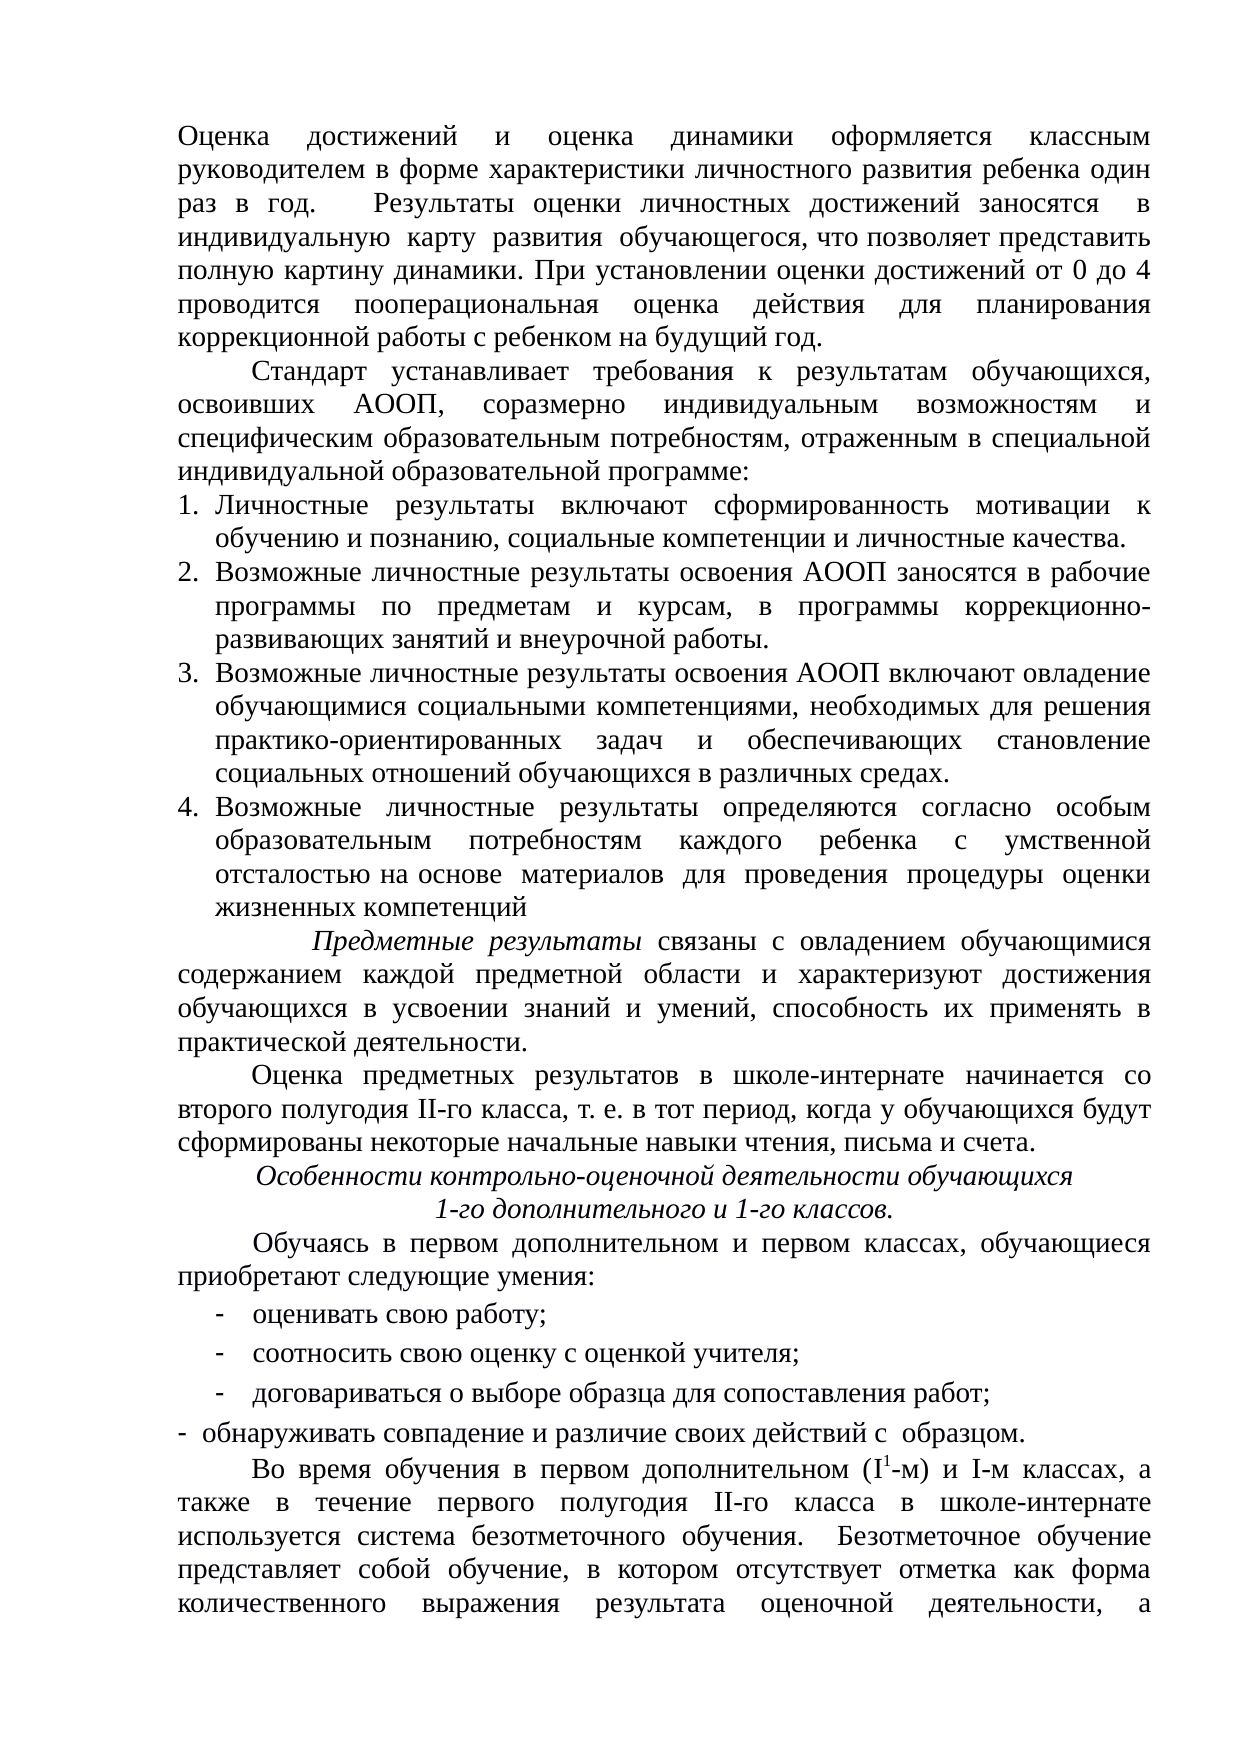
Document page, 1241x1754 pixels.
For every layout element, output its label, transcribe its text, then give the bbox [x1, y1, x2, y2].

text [177, 118, 1152, 353]
list договариваться о выборе образца для сопоставления работ; [215, 1371, 1152, 1411]
list Возможные личностные результаты освоения АООП включают овладение обучающимися социальными компетенциями, необходимых для решения практико-ориентированных задач и обеспечивающих становление социальных отношений обучающихся в различных средах. [177, 655, 1152, 789]
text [177, 1451, 1152, 1618]
text Предметные результаты связаны с овладением обучающимися содержанием каждой предметной области и характеризуют достижения обучающихся в усвоении знаний и умений, способность их применять в практической деятельности. [177, 923, 1152, 1057]
text - обнаруживать совпадение и различие своих действий с образцом. [177, 1411, 1152, 1451]
text Особенности контрольно-оценочной деятельности обучающихся [177, 1158, 1152, 1191]
text 1-го дополнительного и 1-го классов. [177, 1191, 1152, 1225]
text Обучаясь в первом дополнительном и первом классах, обучающиеся приобретают следующие умения: [177, 1225, 1152, 1292]
text Оценка предметных результатов в школе-интернате начинается со второго полугодия II-го класса, т. е. в тот период, когда у обучающихся будут сформированы некоторые начальные навыки чтения, письма и счета. [177, 1057, 1152, 1158]
list Возможные личностные результаты определяются согласно особым образовательным потребностям каждого ребенка с умственной отсталостью на основе материалов для проведения процедуры оценки жизненных компетенций [177, 789, 1152, 923]
text Стандарт устанавливает требования к результатам обучающихся, освоивших АООП, соразмерно индивидуальным возможностям и специфическим образовательным потребностям, отраженным в специальной индивидуальной образовательной программе: [177, 353, 1152, 487]
list соотносить свою оценку с оценкой учителя; [215, 1332, 1152, 1371]
list оценивать свою работу; [215, 1292, 1152, 1332]
list Возможные личностные результаты освоения АООП заносятся в рабочие программы по предметам и курсам, в программы коррекционно-развивающих занятий и внеурочной работы. [177, 554, 1152, 655]
list Личностные результаты включают сформированность мотивации к обучению и познанию, социальные компетенции и личностные качества. [177, 487, 1152, 554]
